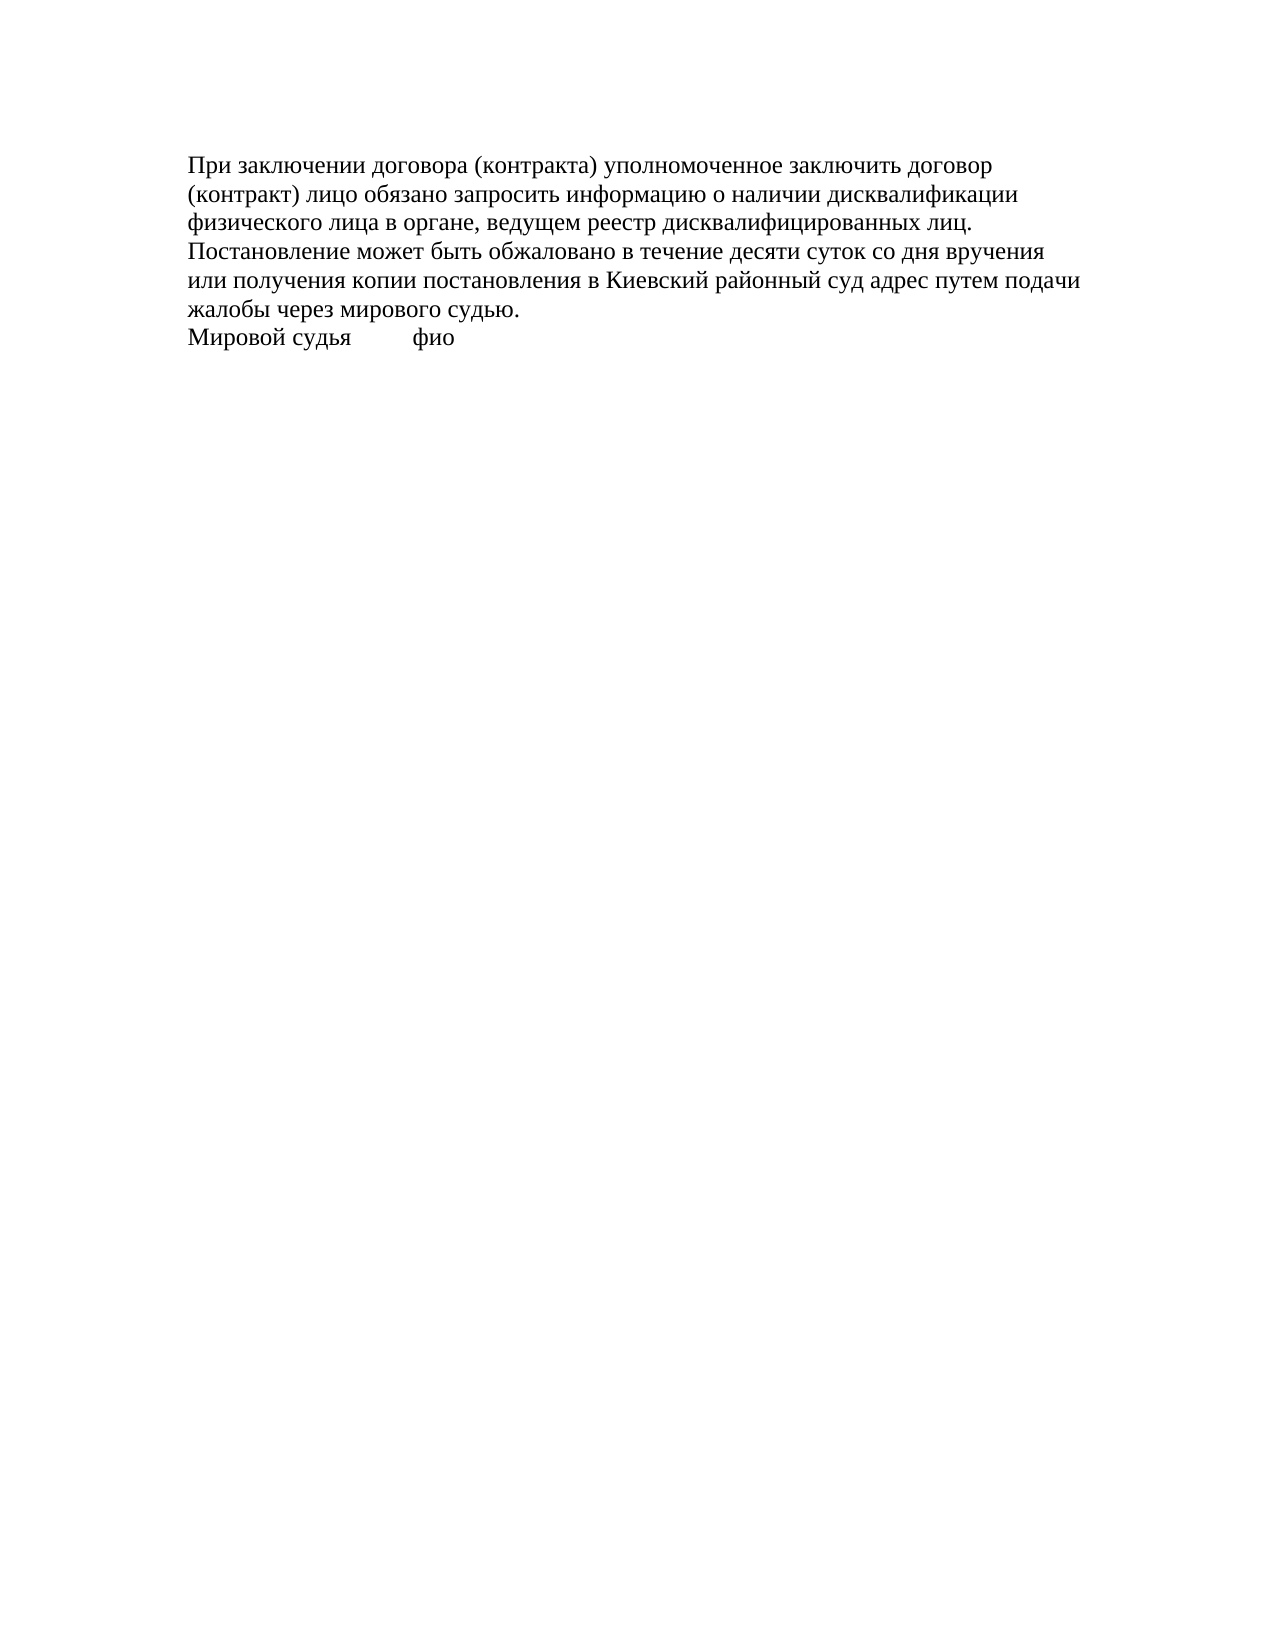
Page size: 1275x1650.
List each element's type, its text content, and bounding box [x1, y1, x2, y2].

text Мировой судья фио [187, 322, 1087, 351]
text Постановление может быть обжаловано в течение десяти суток со дня вручения или получения копии постановления в Киевский районный суд адрес путем подачи жалобы через мирового судью. [187, 236, 1087, 322]
text При заключении договора (контракта) уполномоченное заключить договор (контракт) лицо обязано запросить информацию о наличии дисквалификации физического лица в органе, ведущем реестр дисквалифицированных лиц. [187, 150, 1087, 236]
